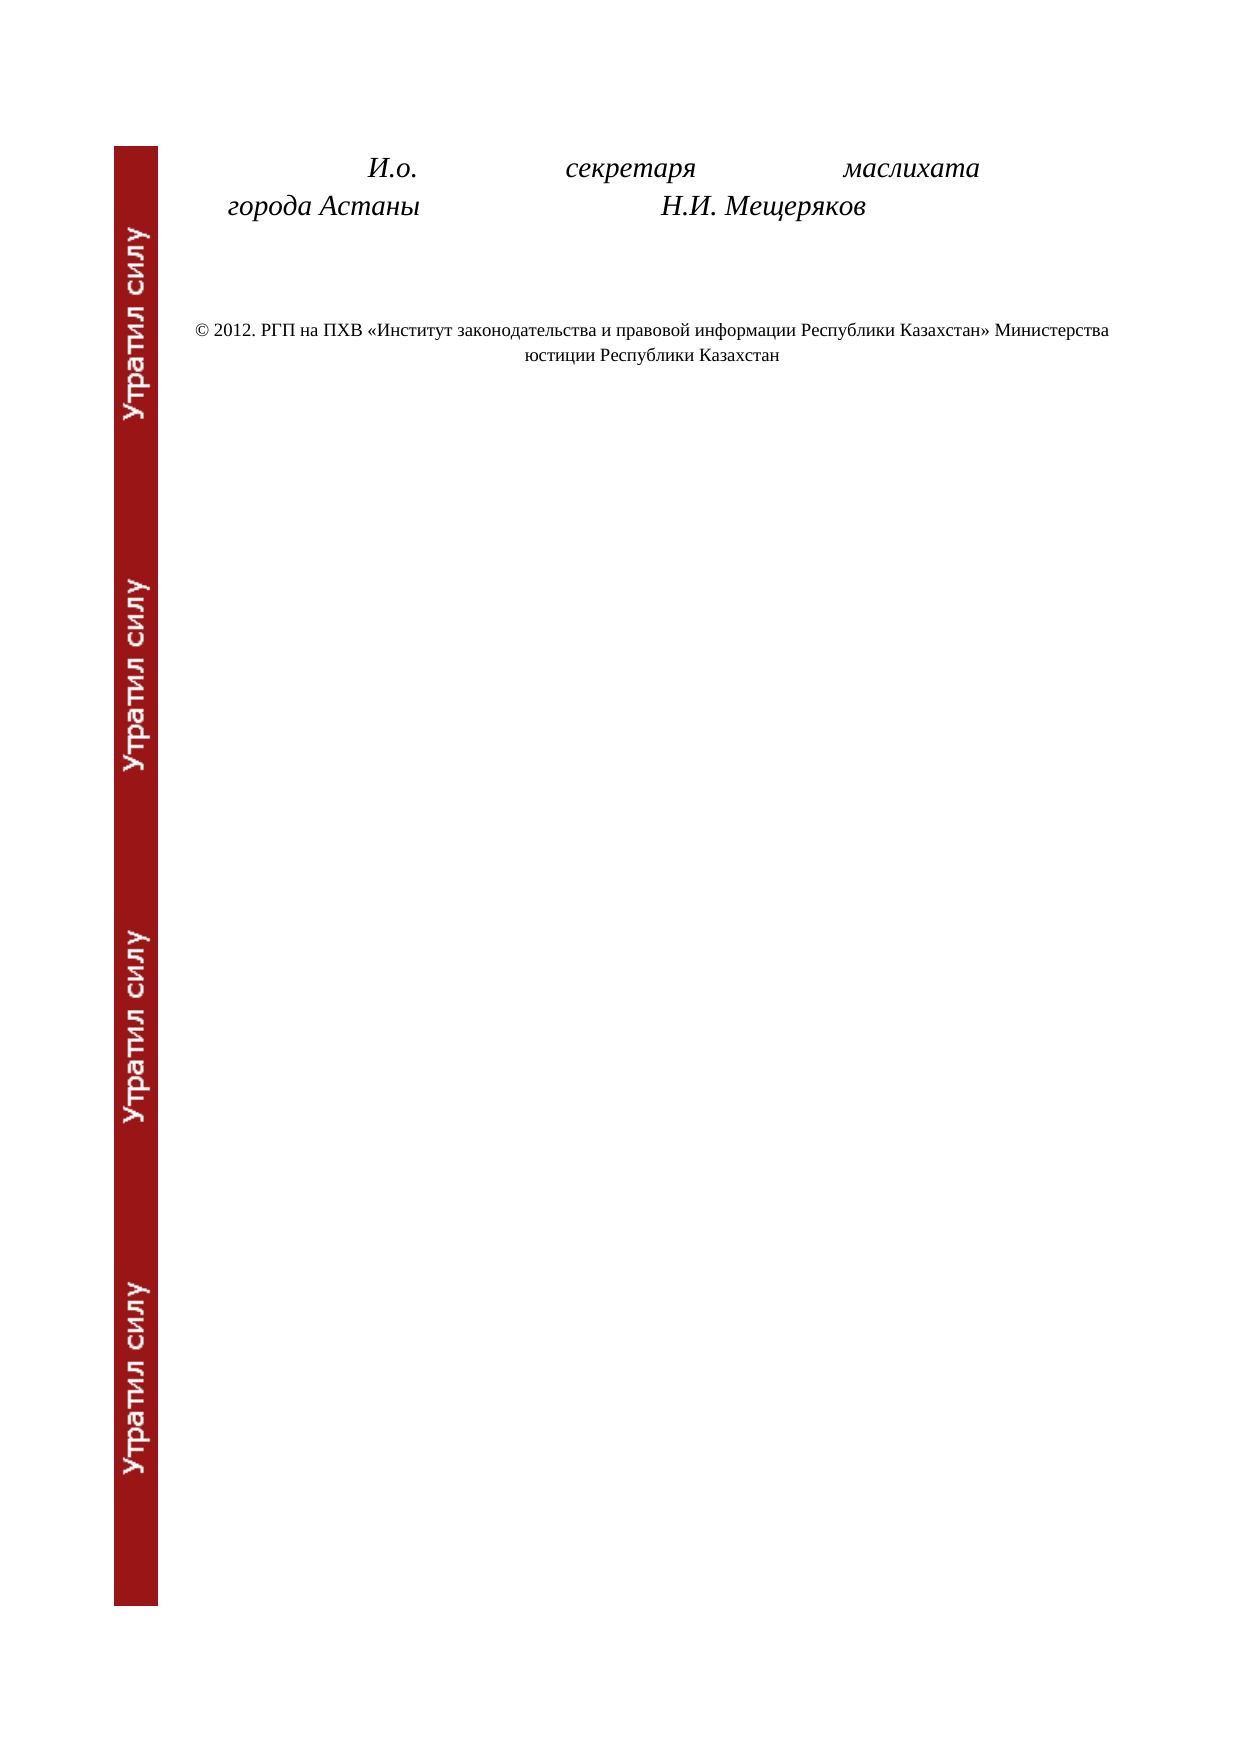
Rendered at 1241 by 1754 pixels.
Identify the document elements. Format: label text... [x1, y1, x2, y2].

picture [114, 146, 158, 150]
text © 2012. РГП на ПХВ «Институт законодательства и правовой информации Республики Казахстан» Министерства юстиции Республики Казахстан [112, 319, 1128, 365]
picture [114, 222, 158, 319]
text И.о. секретаря маслихата города Астаны Н.И. Мещеряков [112, 150, 1128, 222]
picture [114, 365, 158, 1606]
